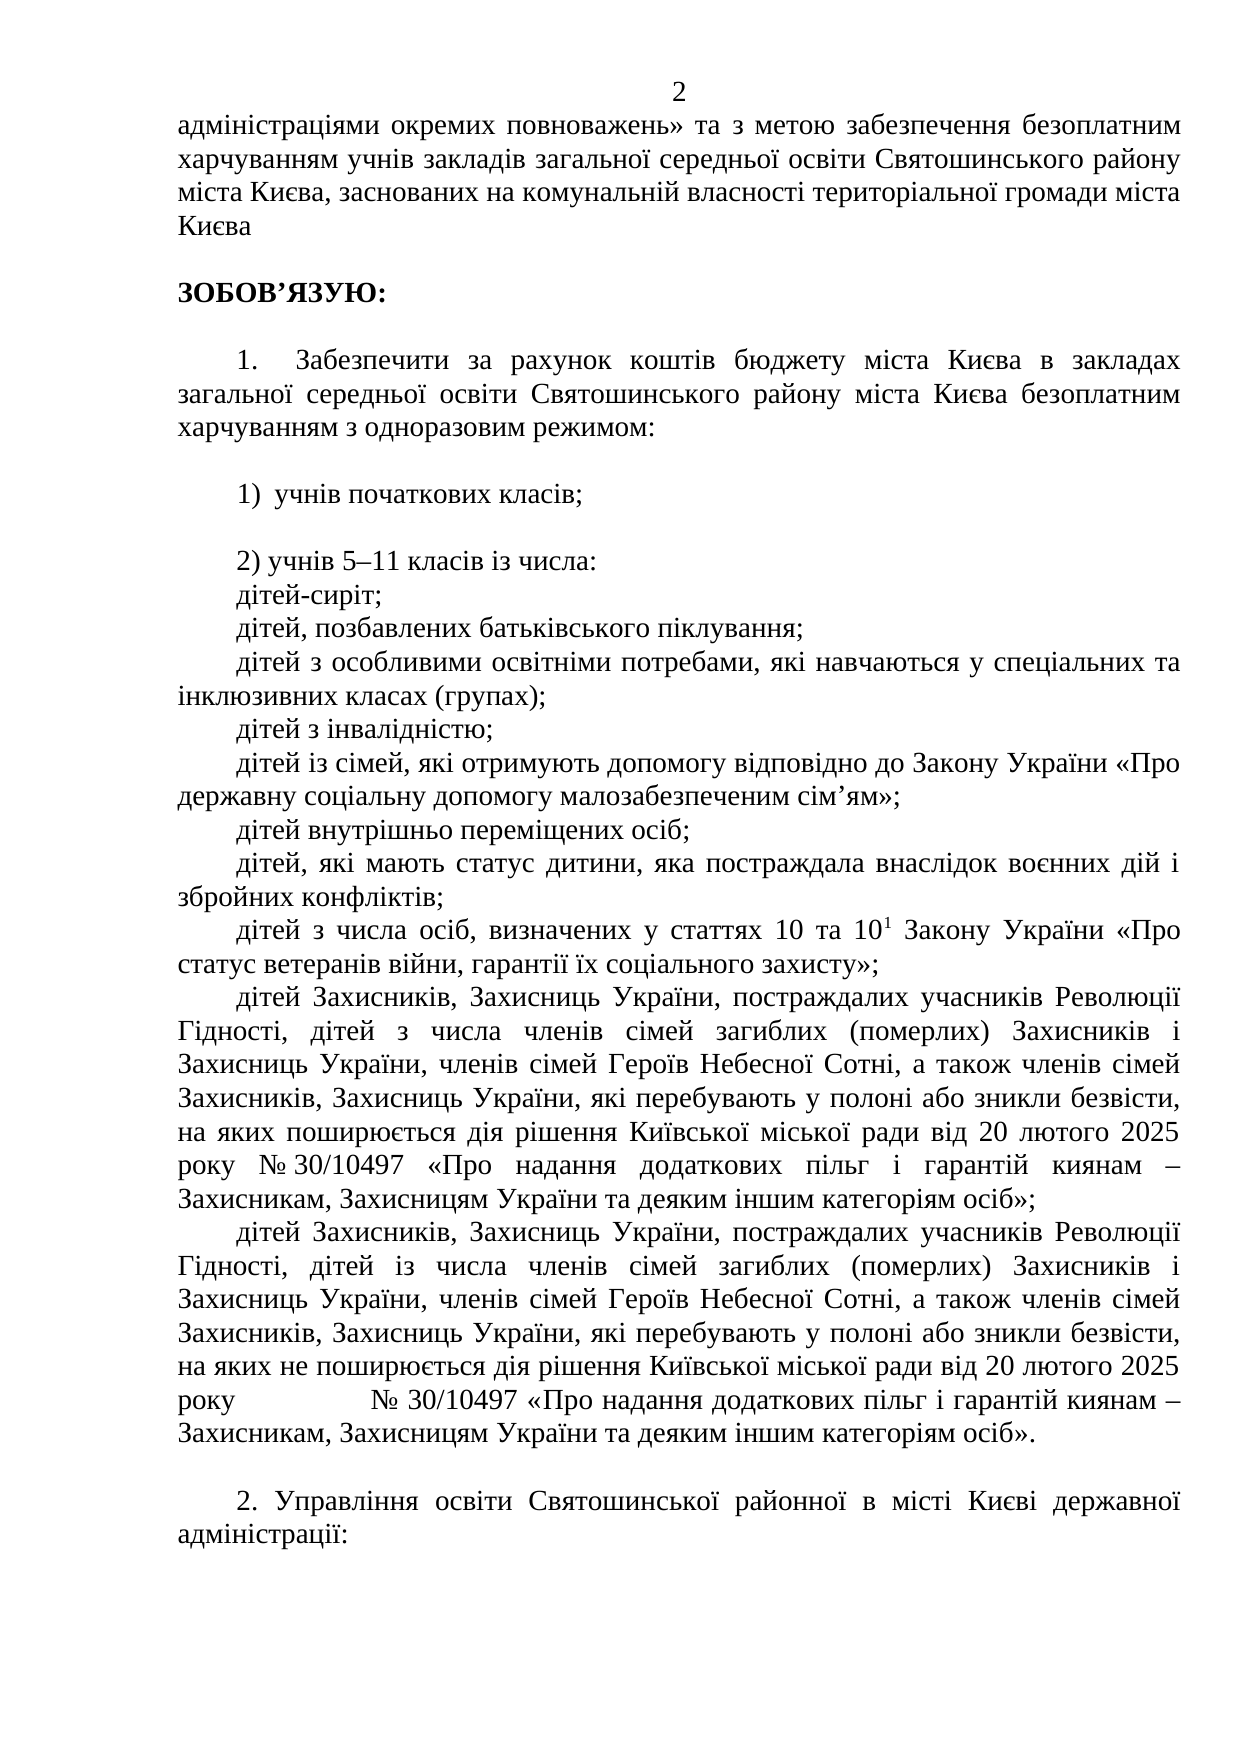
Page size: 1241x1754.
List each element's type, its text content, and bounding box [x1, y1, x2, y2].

text дітей Захисників, Захисниць України, постраждалих учасників Революції Гідності, дітей з числа членів сімей загиблих (померлих) Захисників і Захисниць України, членів сімей Героїв Небесної Сотні, а також членів сімей Захисників, Захисниць України, які перебувають у полоні або зникли безвісти, на яких поширюється дія рішення Київської міської ради від 20 лютого 2025 року № 30/10497 «Про надання додаткових пільг і гарантій киянам – Захисникам, Захисницям України та деяким іншим категоріям осіб»; [177, 979, 1181, 1214]
text дітей, які мають статус дитини, яка постраждала внаслідок воєнних дій і збройних конфліктів; [177, 845, 1181, 912]
text 2) учнів 5–11 класів із числа: [177, 543, 1181, 577]
text дітей Захисників, Захисниць України, постраждалих учасників Революції Гідності, дітей із числа членів сімей загиблих (померлих) Захисників і Захисниць України, членів сімей Героїв Небесної Сотні, а також членів сімей Захисників, Захисниць України, які перебувають у полоні або зникли безвісти, на яких не поширюється дія рішення Київської міської ради від 20 лютого 2025 року № 30/10497 «Про надання додаткових пільг і гарантій киянам – Захисникам, Захисницям України та деяким іншим категоріям осіб». [177, 1214, 1181, 1449]
text дітей із сімей, які отримують допомогу відповідно до Закону України «Про державну соціальну допомогу малозабезпеченим сім’ям»; [177, 745, 1181, 812]
text дітей-сиріт; [177, 577, 1181, 611]
list Забезпечити за рахунок коштів бюджету міста Києва в закладах загальної середньої освіти Святошинського району міста Києва безоплатним харчуванням з одноразовим режимом: [177, 342, 1181, 443]
text ЗОБОВ’ЯЗУЮ: [177, 275, 1181, 309]
text дітей внутрішньо переміщених осіб; [177, 812, 1181, 845]
text дітей з інвалідністю; [177, 711, 1181, 745]
text дітей з особливими освітніми потребами, які навчаються у спеціальних та інклюзивних класах (групах); [177, 644, 1181, 711]
text дітей з числа осіб, визначених у статтях 10 та 101 Закону України «Про статус ветеранів війни, гарантії їх соціального захисту»; [177, 912, 1181, 979]
list учнів початкових класів; [237, 476, 1181, 510]
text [177, 107, 1181, 242]
text дітей, позбавлених батьківського піклування; [177, 611, 1181, 644]
text 2. Управління освіти Святошинської районної в місті Києві державної адміністрації: [177, 1483, 1181, 1550]
